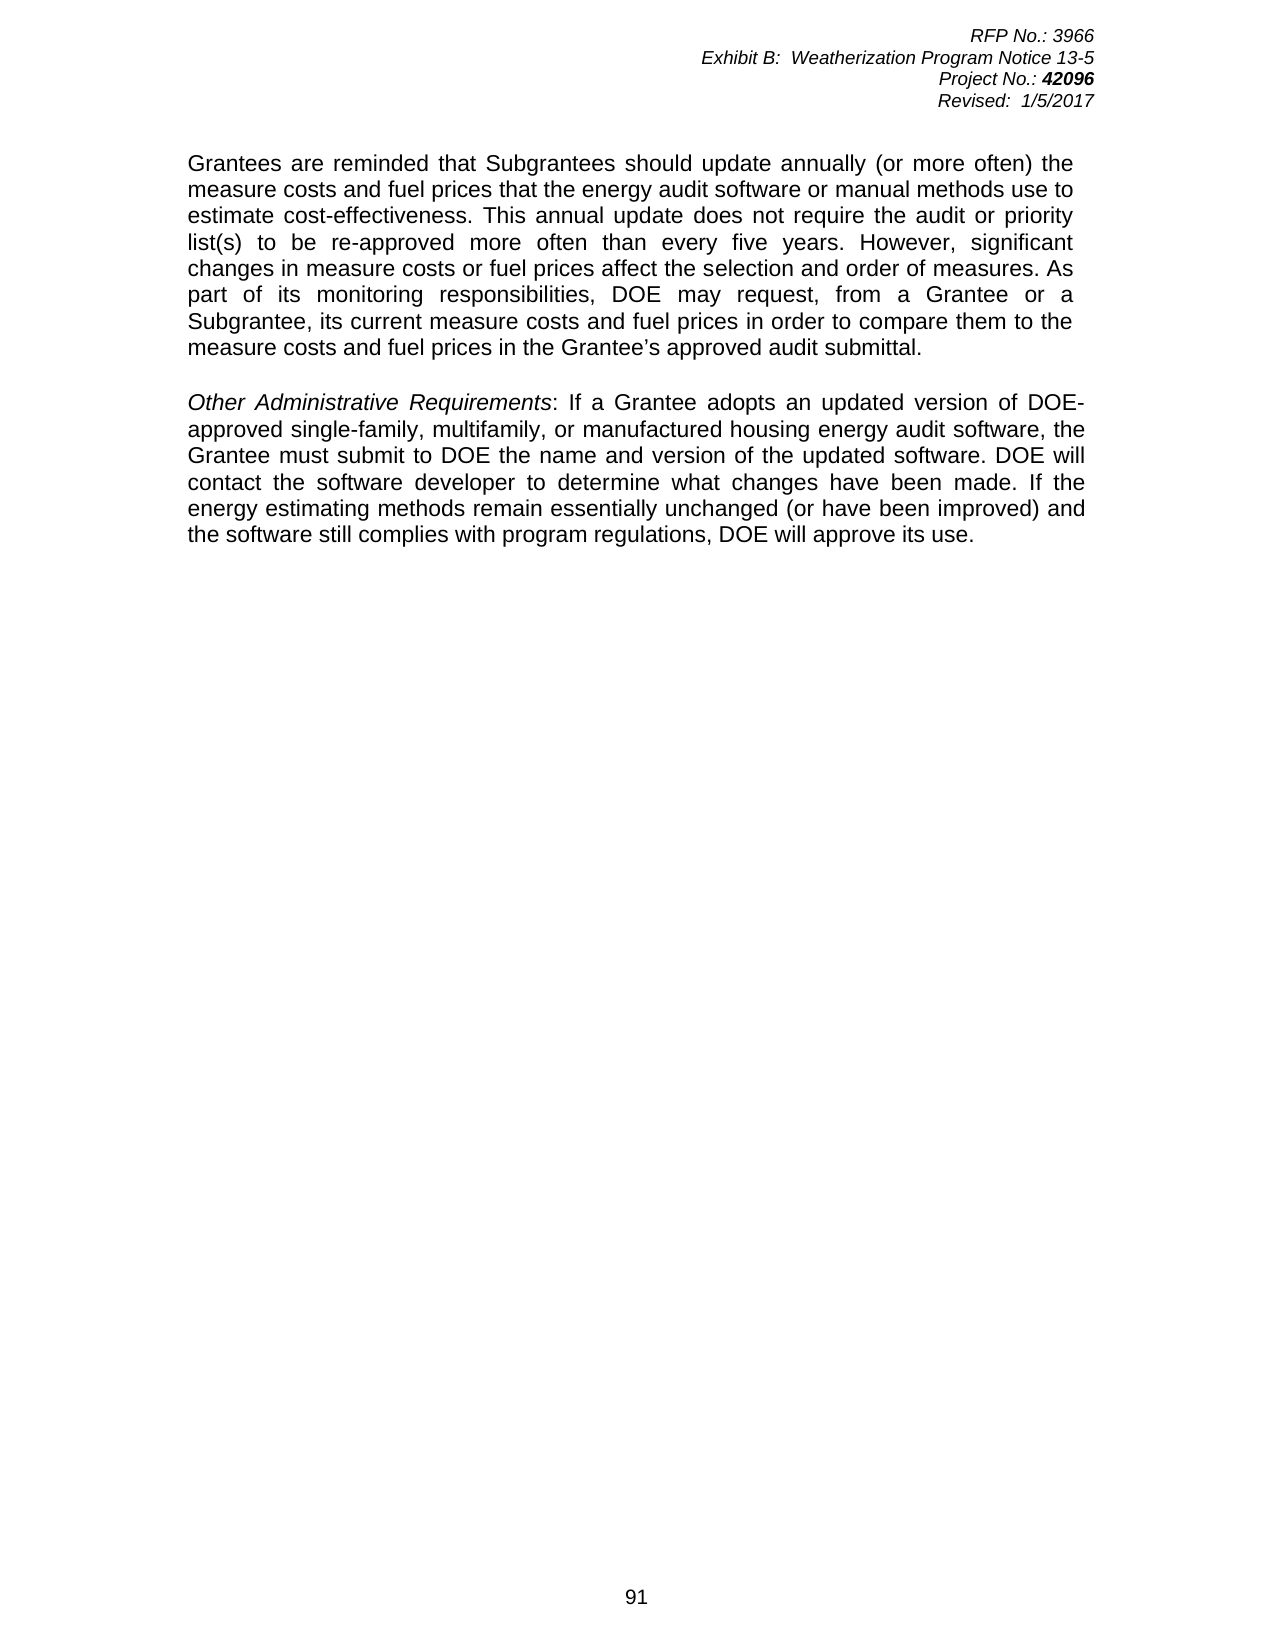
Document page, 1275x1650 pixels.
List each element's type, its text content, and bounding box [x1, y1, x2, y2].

text Grantees are reminded that Subgrantees should update annually (or more often) the measure costs and fuel prices that the energy audit software or manual methods use to estimate cost-effectiveness. This annual update does not require the audit or priority list(s) to be re-approved more often than every five years. However, significant changes in measure costs or fuel prices affect the selection and order of measures. As part of its monitoring responsibilities, DOE may request, from a Grantee or a Subgrantee, its current measure costs and fuel prices in order to compare them to the measure costs and fuel prices in the Grantee’s approved audit submittal. [187, 149, 1073, 360]
text Other Administrative Requirements: If a Grantee adopts an updated version of DOE- approved single-family, multifamily, or manufactured housing energy audit software, the Grantee must submit to DOE the name and version of the updated software. DOE will contact the software developer to determine what changes have been made. If the energy estimating methods remain essentially unchanged (or have been improved) and the software still complies with program regulations, DOE will approve its use. [187, 389, 1086, 547]
